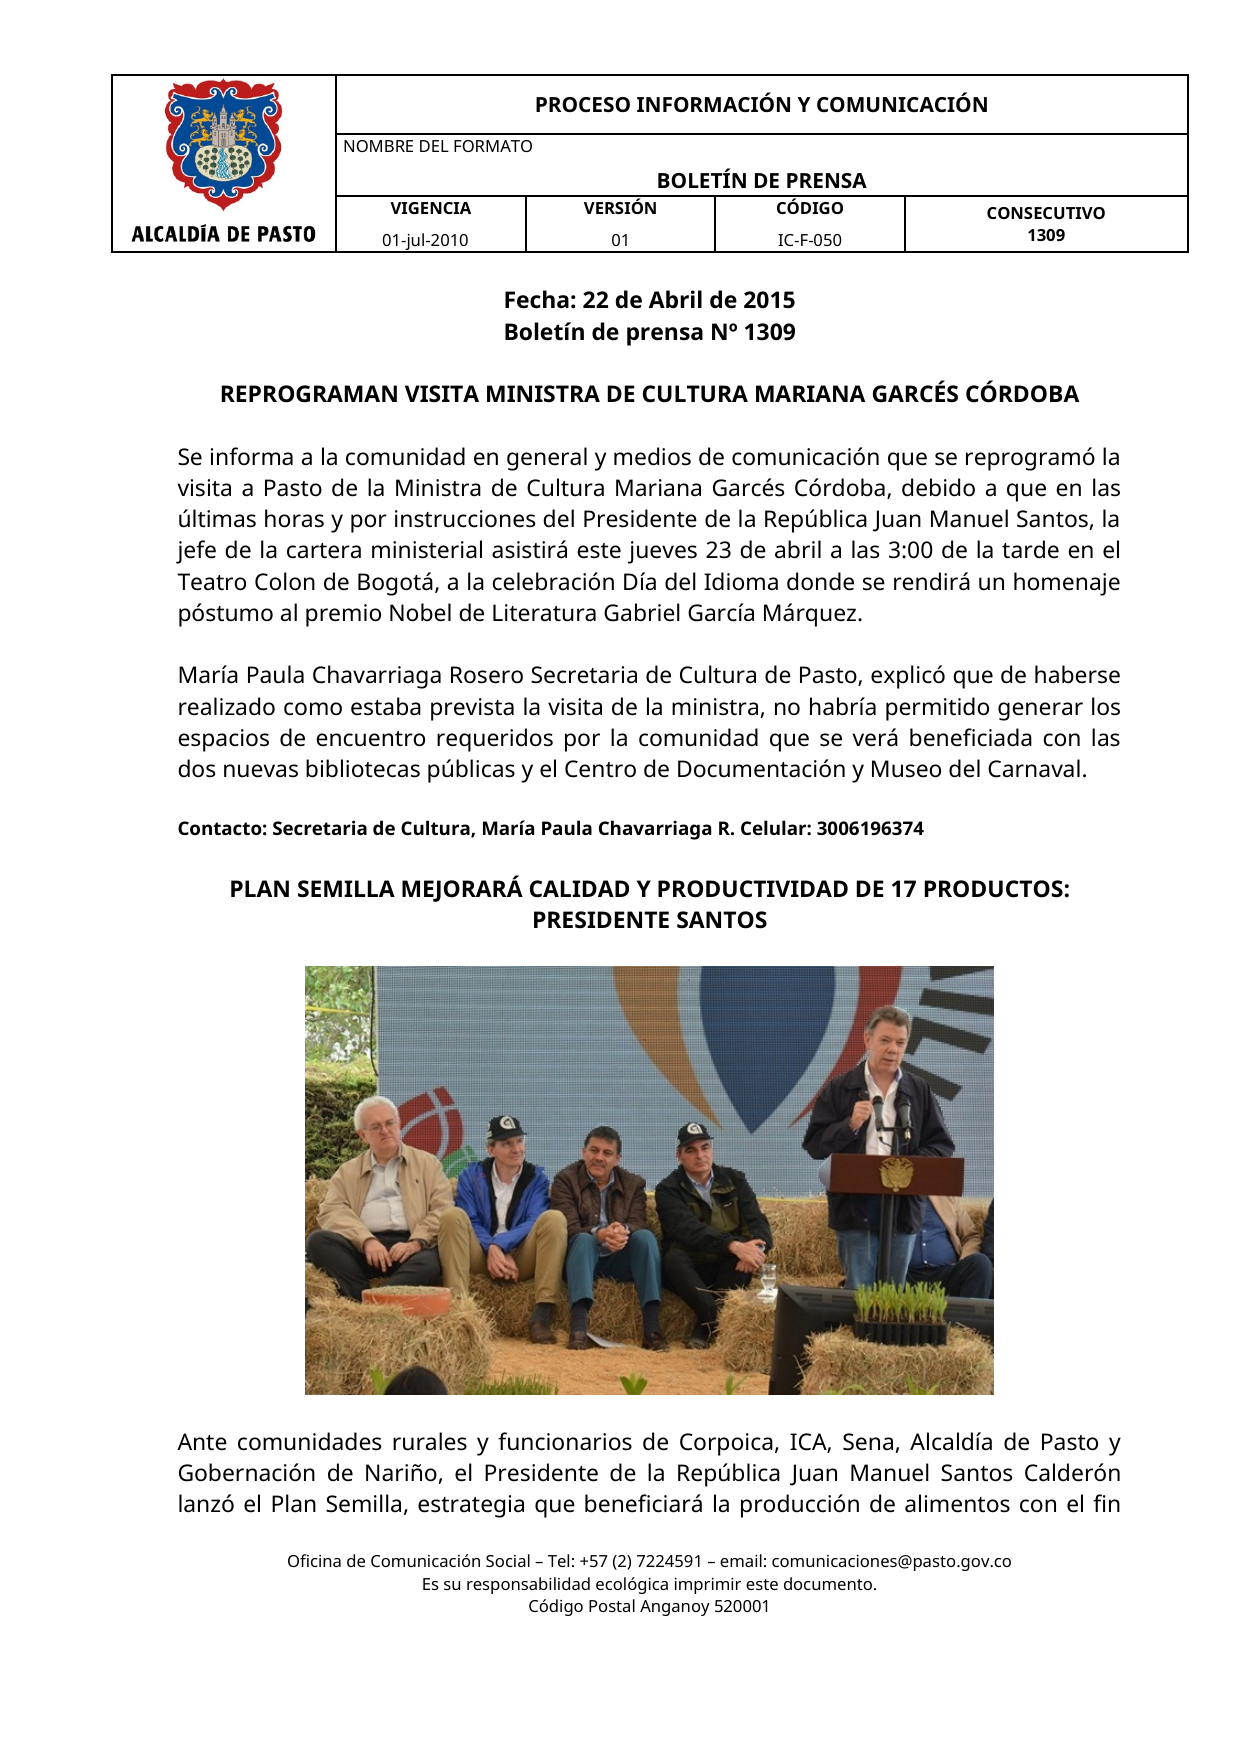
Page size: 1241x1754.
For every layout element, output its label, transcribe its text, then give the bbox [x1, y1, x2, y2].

text REPROGRAMAN VISITA MINISTRA DE CULTURA MARIANA GARCÉS CÓRDOBA‏ [177, 378, 1122, 409]
text Se informa a la comunidad en general y medios de comunicación que se reprogramó la visita a Pasto de la Ministra de Cultura Mariana Garcés Córdoba, debido a que en las últimas horas y por instrucciones del Presidente de la República Juan Manuel Santos, la jefe de la cartera ministerial asistirá este jueves 23 de abril a las 3:00 de la tarde en el Teatro Colon de Bogotá, a la celebración Día del Idioma donde se rendirá un homenaje póstumo al premio Nobel de Literatura Gabriel García Márquez. [177, 441, 1122, 628]
text PLAN SEMILLA MEJORARÁ CALIDAD Y PRODUCTIVIDAD DE 17 PRODUCTOS: PRESIDENTE SANTOS [177, 872, 1122, 935]
title Fecha: 22 de Abril de 2015 [177, 284, 1122, 316]
picture [118, 76, 327, 242]
text Contacto: Secretaria de Cultura, María Paula Chavarriaga R. Celular: 3006196374 [177, 816, 1122, 841]
text Boletín de prensa Nº 1309 [177, 316, 1122, 347]
picture [305, 966, 994, 1395]
text María Paula Chavarriaga Rosero Secretaria de Cultura de Pasto, explicó que de haberse realizado como estaba prevista la visita de la ministra, no habría permitido generar los espacios de encuentro requeridos por la comunidad que se verá beneficiada con las dos nuevas bibliotecas públicas y el Centro de Documentación y Museo del Carnaval. [177, 659, 1122, 784]
